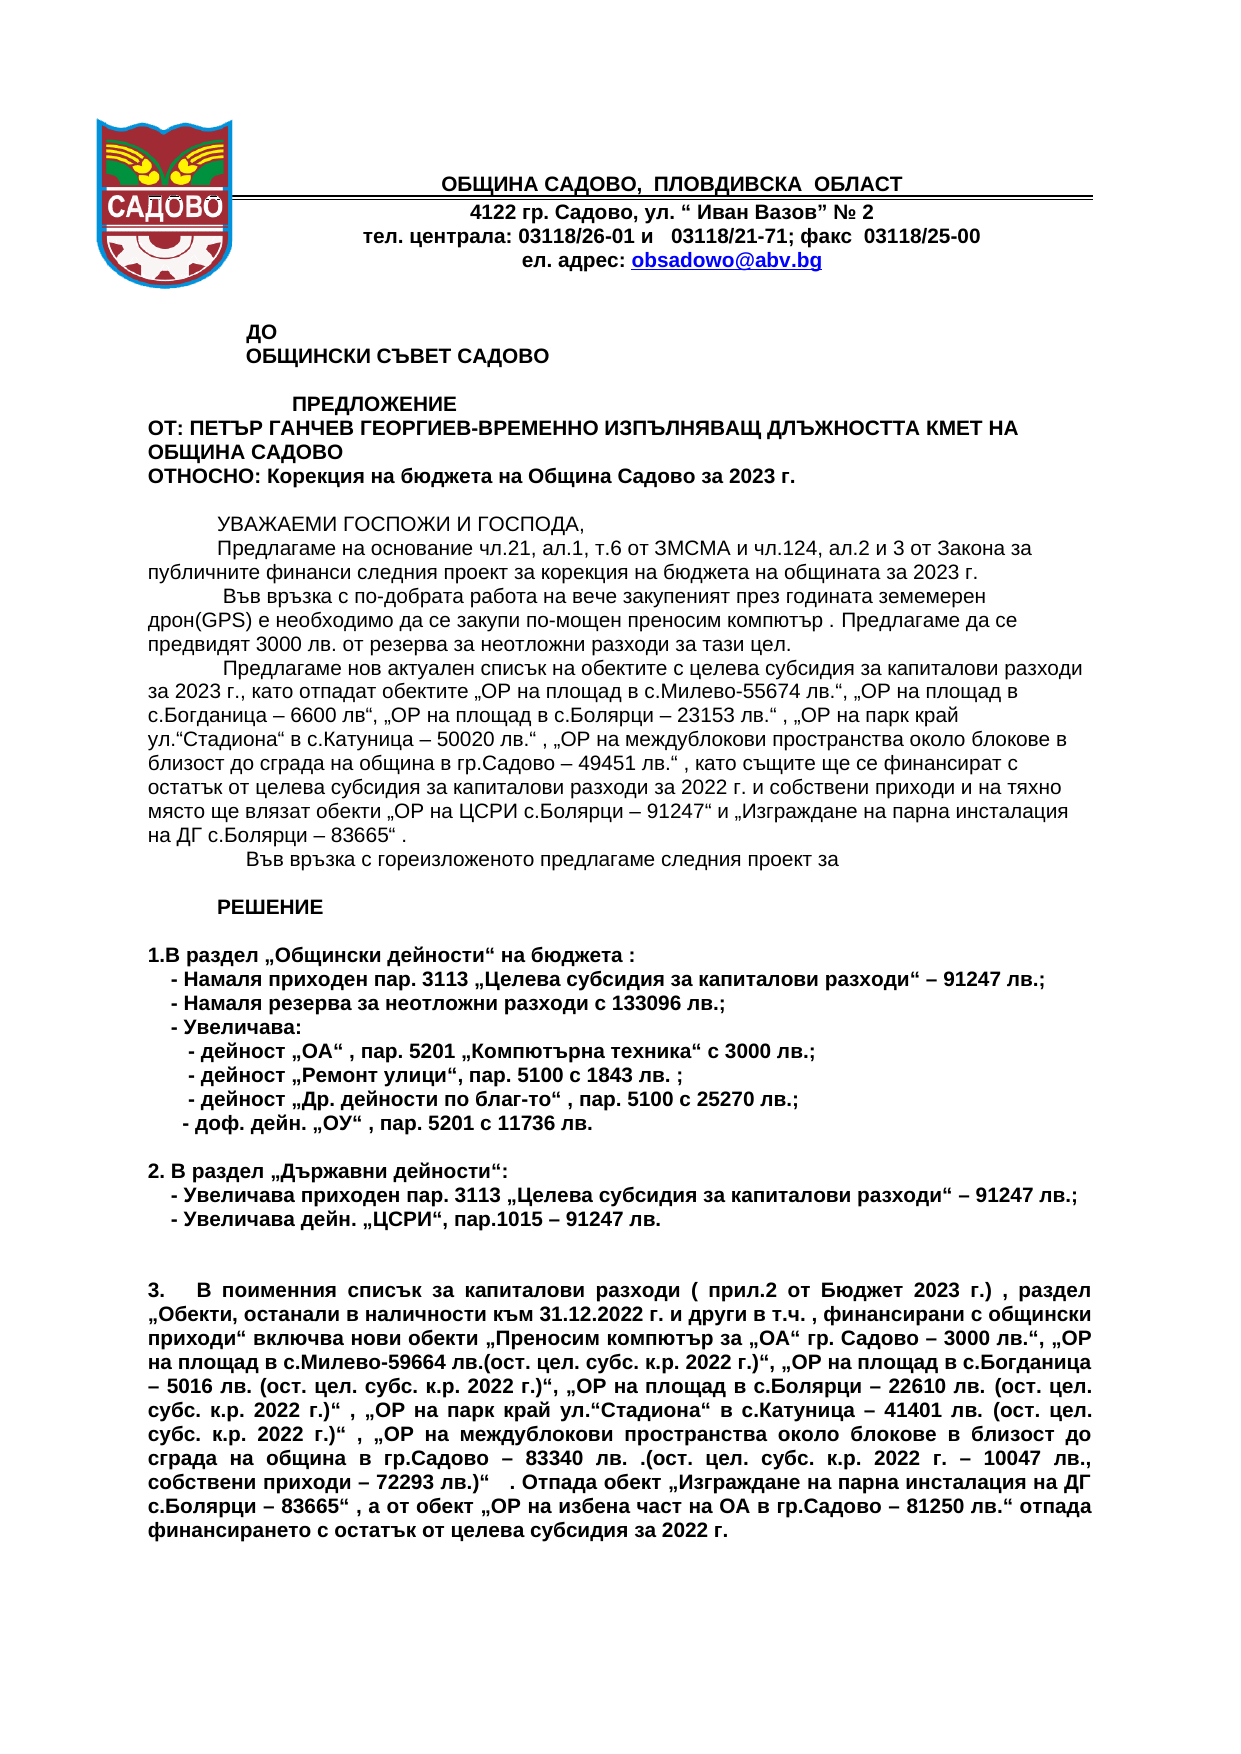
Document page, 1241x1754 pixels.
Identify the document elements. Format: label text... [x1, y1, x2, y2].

text - Увеличава дейн. „ЦСРИ“, пар.1015 – 91247 лв. [148, 1206, 1093, 1230]
text - Увеличава: [148, 1015, 1093, 1039]
text Във връзка с гореизложеното предлагаме следния проект за [148, 847, 1093, 871]
text - Намаля приходен пар. 3113 „Целева субсидия за капиталови разходи“ – 91247 лв.; [148, 967, 1093, 991]
picture [96, 118, 233, 129]
text 1.В раздел „Общински дейности“ на бюджета : [148, 943, 1093, 967]
text ДО [148, 320, 1093, 344]
text ОБЩИНА САДОВО, ПЛОВДИВСКА ОБЛАСТ [233, 172, 1093, 195]
text ел. адрес: obsadowo@abv.bg [233, 248, 1093, 272]
picture [96, 243, 154, 289]
text Предлагаме нов актуален списък на обектите с целева субсидия за капиталови разходи за 2023 г., като отпадат обектите „ОР на площад в с.Милево-55674 лв.“, „ОР на площад в с.Богданица – 6600 лв“, „ОР на площад в с.Болярци – 23153 лв.“ , „ОР на парк край ул.“Стадиона“ в с.Катуница – 50020 лв.“ , „ОР на междублокови пространства около блокове в близост до сграда на община в гр.Садово – 49451 лв.“ , като същите ще се финансират с остатък от целева субсидия за капиталови разходи за 2022 г. и собствени приходи и на тяхно място ще влязат обекти „ОР на ЦСРИ с.Болярци – 91247“ и „Изграждане на парна инсталация на ДГ с.Болярци – 83665“ . [148, 655, 1093, 847]
text - дейност „Др. дейности по благ-то“ , пар. 5100 с 25270 лв.; [148, 1087, 1093, 1111]
text РЕШЕНИЕ [148, 895, 1093, 919]
text - дейност „ОА“ , пар. 5201 „Компютърна техника“ с 3000 лв.; [148, 1039, 1093, 1063]
picture [102, 127, 228, 284]
text 2. В раздел „Държавни дейности“: [148, 1158, 1093, 1182]
picture [177, 247, 233, 289]
text 4122 гр. Садово, ул. “ Иван Вазов” № 2 [233, 200, 1093, 224]
text ОТНОСНО: Корекция на бюджета на Община Садово за 2023 г. [148, 464, 1093, 488]
text ПРЕДЛОЖЕНИЕ [148, 392, 1093, 416]
text ОБЩИНСКИ СЪВЕТ САДОВО [148, 344, 1093, 368]
text 3. В поименния списък за капиталови разходи ( прил.2 от Бюджет 2023 г.) , раздел „Обекти, останали в наличности към 31.12.2022 г. и други в т.ч. , финансирани с общински приходи“ включва нови обекти „Преносим компютър за „ОА“ гр. Садово – 3000 лв.“, „ОР на площад в с.Милево-59664 лв.(ост. цел. субс. к.р. 2022 г.)“, „ОР на площад в с.Богданица – 5016 лв. (ост. цел. субс. к.р. 2022 г.)“, „ОР на площад в с.Болярци – 22610 лв. (ост. цел. субс. к.р. 2022 г.)“ , „ОР на парк край ул.“Стадиона“ в с.Катуница – 41401 лв. (ост. цел. субс. к.р. 2022 г.)“ , „ОР на междублокови пространства около блокове в близост до сграда на община в гр.Садово – 83340 лв. .(ост. цел. субс. к.р. 2022 г. – 10047 лв., собствени приходи – 72293 лв.)“ . Отпада обект „Изграждане на парна инсталация на ДГ с.Болярци – 83665“ , а от обект „ОР на избена част на ОА в гр.Садово – 81250 лв.“ отпада финансирането с остатък от целева субсидия за 2022 г. [148, 1278, 1093, 1542]
text - Увеличава приходен пар. 3113 „Целева субсидия за капиталови разходи“ – 91247 лв.; [148, 1182, 1093, 1206]
text тел. централа: 03118/26-01 и 03118/21-71; факс 03118/25-00 [233, 224, 1093, 248]
text ОТ: ПЕТЪР ГАНЧЕВ ГЕОРГИЕВ-ВРЕМЕННО ИЗПЪЛНЯВАЩ ДЛЪЖНОСТТА КМЕТ НА ОБЩИНА САДОВО [148, 416, 1093, 464]
text Предлагаме на основание чл.21, ал.1, т.6 от ЗМСМА и чл.124, ал.2 и 3 от Закона за публичните финанси следния проект за корекция на бюджета на общината за 2023 г. [148, 536, 1093, 583]
text УВАЖАЕМИ ГОСПОЖИ И ГОСПОДА, [148, 512, 1093, 536]
text Във връзка с по-добрата работа на вече закупеният през годината земемерен дрон(GPS) e необходимо да се закупи по-мощен преносим компютър . Предлагаме да се предвидят 3000 лв. от резерва за неотложни разходи за тази цел. [148, 583, 1093, 655]
text - доф. дейн. „ОУ“ , пар. 5201 с 11736 лв. [148, 1111, 1093, 1134]
text - дейност „Ремонт улици“, пар. 5100 с 1843 лв. ; [148, 1063, 1093, 1087]
text - Намаля резерва за неотложни разходи с 133096 лв.; [148, 991, 1093, 1015]
